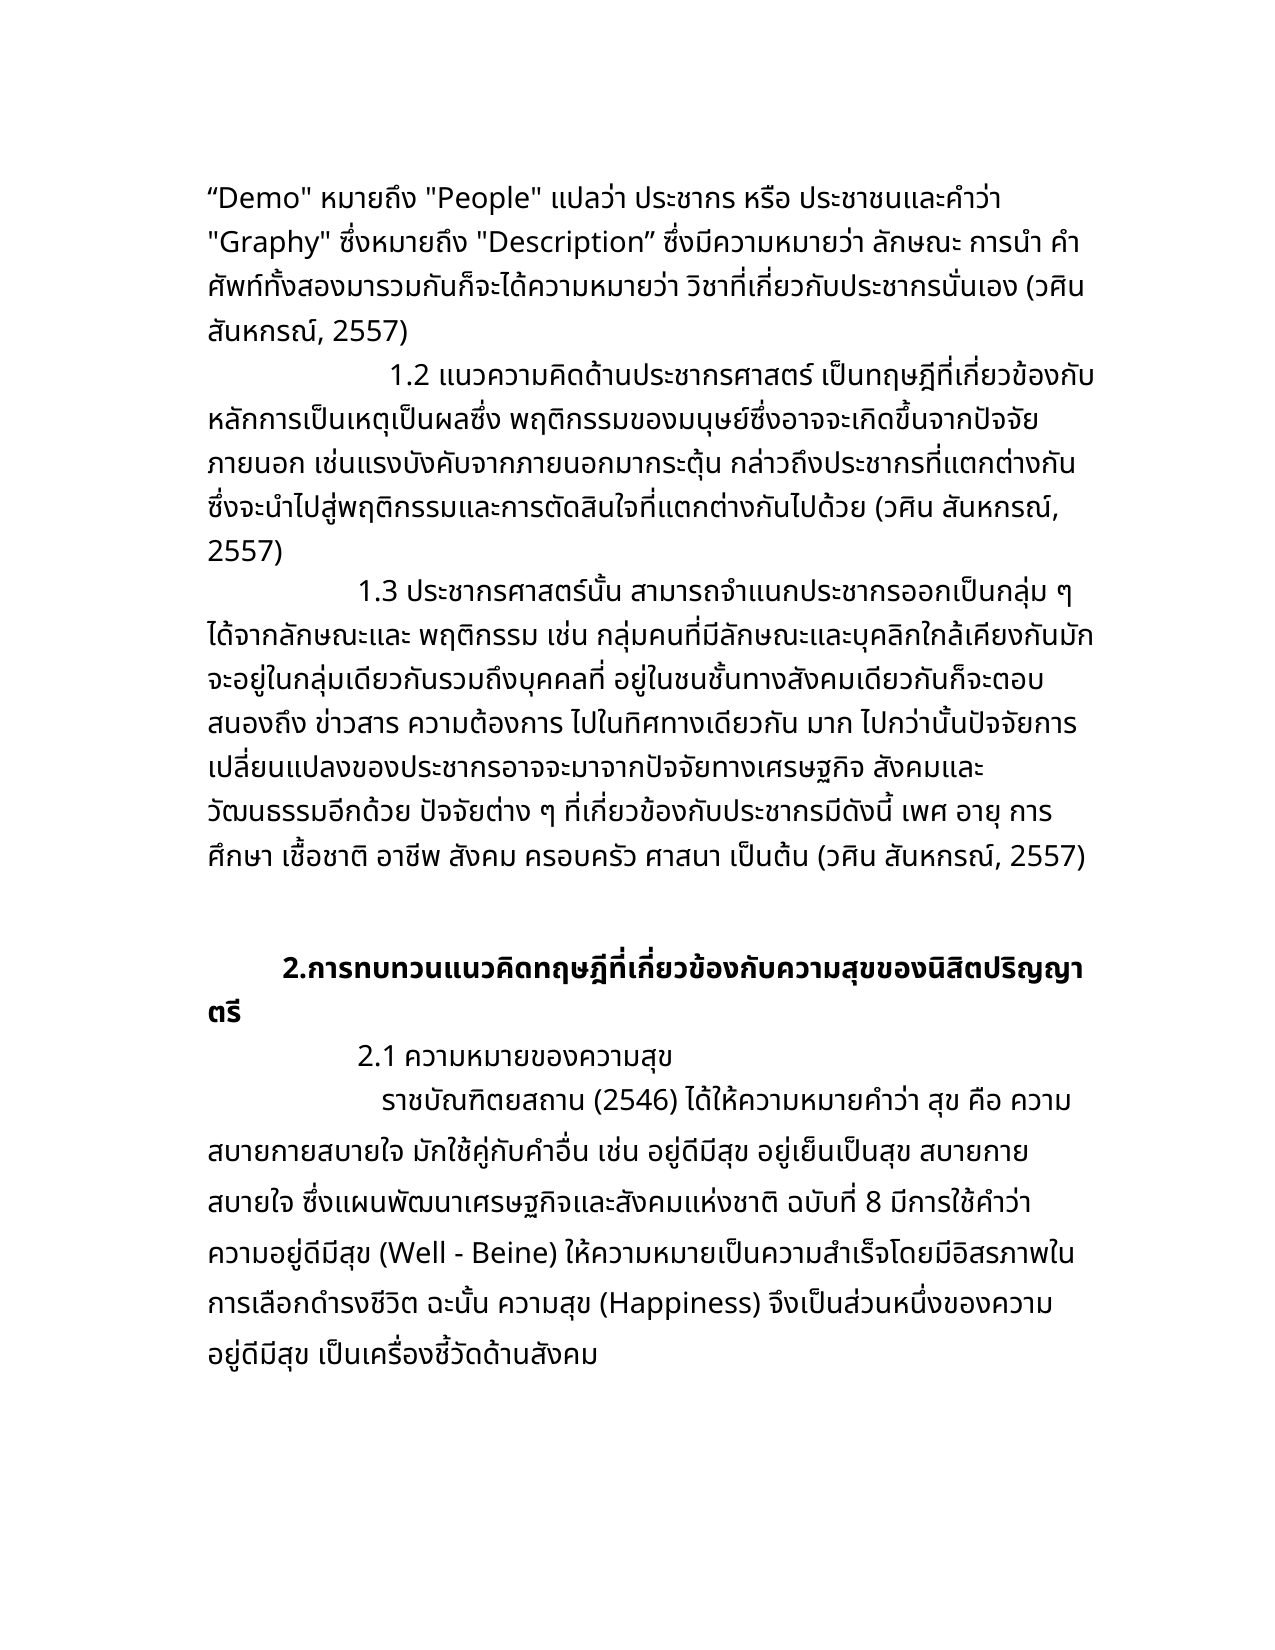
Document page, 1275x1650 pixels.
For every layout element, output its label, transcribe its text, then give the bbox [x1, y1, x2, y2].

text 1.2 แนวความคิดด้านประชากรศาสตร์ เป็นทฤษฎีที่เกี่ยวข้องกับหลักการเป็นเหตุเป็นผลซึ่ง พฤติกรรมของมนุษย์ซึ่งอาจจะเกิดขึ้นจากปัจจัยภายนอก เช่นแรงบังคับจากภายนอกมากระตุ้น กล่าวถึงประชากรที่แตกต่างกันซึ่งจะนำไปสู่พฤติกรรมและการตัดสินใจที่แตกต่างกันไปด้วย (วศิน สันหกรณ์, 2557) [207, 354, 1098, 570]
text ราชบัณฑิตยสถาน (2546) ได้ให้ความหมายคำว่า สุข คือ ความสบายกายสบายใจ มักใช้คู่กับคำอื่น เช่น อยู่ดีมีสุข อยู่เย็นเป็นสุข สบายกายสบายใจ ซึ่งแผนพัฒนาเศรษฐกิจและสังคมแห่งชาติ ฉบับที่ 8 มีการใช้คำว่า ความอยู่ดีมีสุข (Well - Beine) ให้ความหมายเป็นความสำเร็จโดยมีอิสรภาพในการเลือกดำรงชีวิต ฉะนั้น ความสุข (Happiness) จึงเป็นส่วนหนึ่งของความอยู่ดีมีสุข เป็นเครื่องชี้วัดด้านสังคม [207, 1079, 1098, 1378]
text 2.1ความหมายของความสุข [207, 1035, 1098, 1079]
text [207, 177, 1098, 354]
text 1.3 ประชากรศาสตร์นั้น สามารถจำแนกประชากรออกเป็นกลุ่ม ๆ ได้จากลักษณะและ พฤติกรรม เช่น กลุ่มคนที่มีลักษณะและบุคลิกใกล้เคียงกันมักจะอยู่ในกลุ่มเดียวกันรวมถึงบุคคลที่ อยู่ในชนชั้นทางสังคมเดียวกันก็จะตอบสนองถึง ข่าวสาร ความต้องการ ไปในทิศทางเดียวกัน มาก ไปกว่านั้นปัจจัยการเปลี่ยนแปลงของประชากรอาจจะมาจากปัจจัยทางเศรษฐกิจ สังคมและ วัฒนธรรมอีกด้วย ปัจจัยต่าง ๆ ที่เกี่ยวข้องกับประชากรมีดังนี้ เพศ อายุ การศึกษา เชื้อชาติ อาชีพ สังคม ครอบครัว ศาสนา เป็นต้น (วศิน สันหกรณ์, 2557) [207, 570, 1098, 879]
text 2.การทบทวนแนวคิดทฤษฎีที่เกี่ยวข้องกับความสุขของนิสิตปริญญาตรี [207, 947, 1098, 1035]
